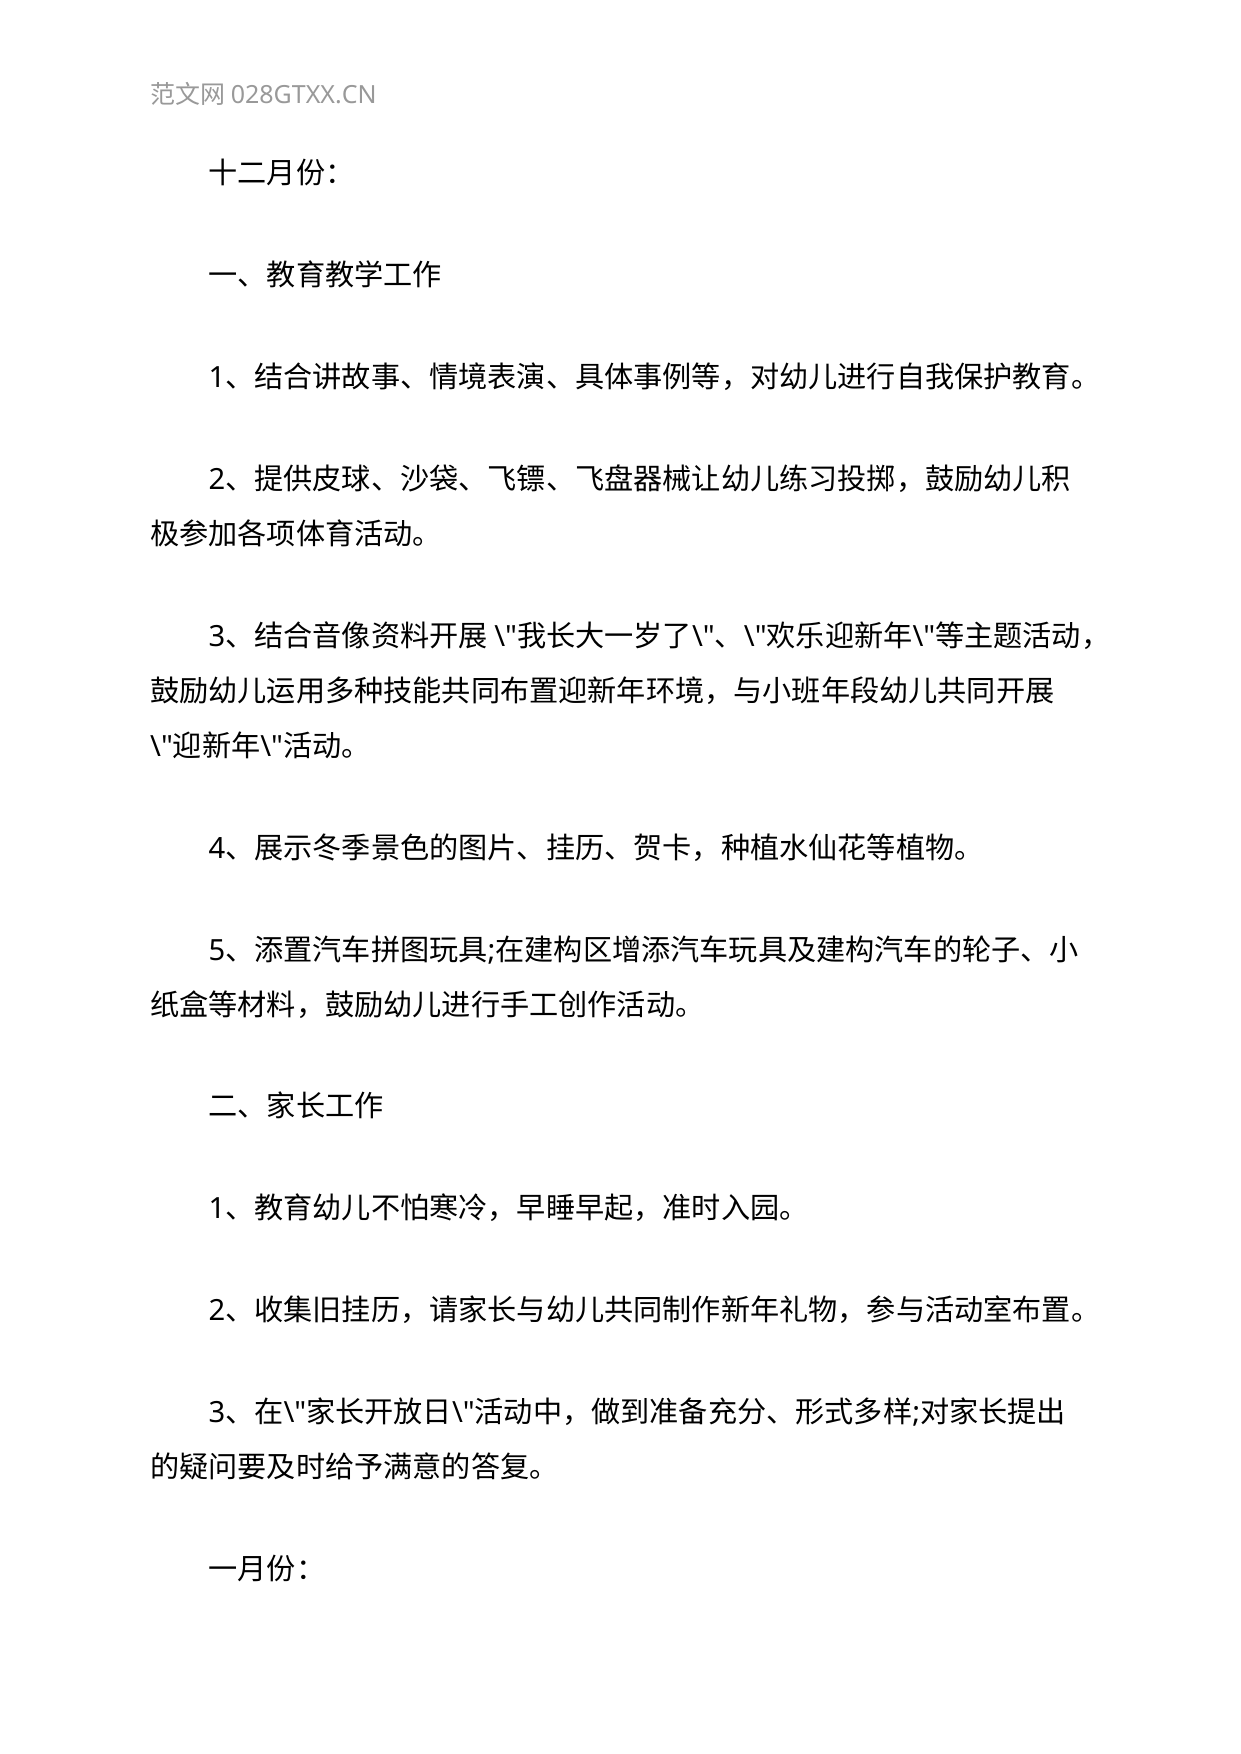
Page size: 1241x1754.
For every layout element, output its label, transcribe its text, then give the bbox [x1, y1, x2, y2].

text 2、提供皮球、沙袋、飞镖、飞盘器械让幼儿练习投掷，鼓励幼儿积极参加各项体育活动。 [150, 456, 1090, 553]
text 一月份： [150, 1545, 1090, 1588]
text 1、教育幼儿不怕寒冷，早睡早起，准时入园。 [150, 1185, 1090, 1227]
text 4、展示冬季景色的图片、挂历、贺卡，种植水仙花等植物。 [150, 824, 1090, 867]
text 一、教育教学工作 [150, 252, 1090, 294]
text 2、收集旧挂历，请家长与幼儿共同制作新年礼物，参与活动室布置。 [150, 1287, 1090, 1329]
text 3、在\"家长开放日\"活动中，做到准备充分、形式多样;对家长提出的疑问要及时给予满意的答复。 [150, 1389, 1090, 1486]
text 1、结合讲故事、情境表演、具体事例等，对幼儿进行自我保护教育。 [150, 353, 1090, 396]
text 5、添置汽车拼图玩具;在建构区增添汽车玩具及建构汽车的轮子、小纸盒等材料，鼓励幼儿进行手工创作活动。 [150, 926, 1090, 1023]
text 十二月份： [150, 150, 1090, 192]
text 3、结合音像资料开展 \"我长大一岁了\"、\"欢乐迎新年\"等主题活动，鼓励幼儿运用多种技能共同布置迎新年环境，与小班年段幼儿共同开展\"迎新年\"活动。 [150, 612, 1090, 764]
text 二、家长工作 [150, 1083, 1090, 1125]
